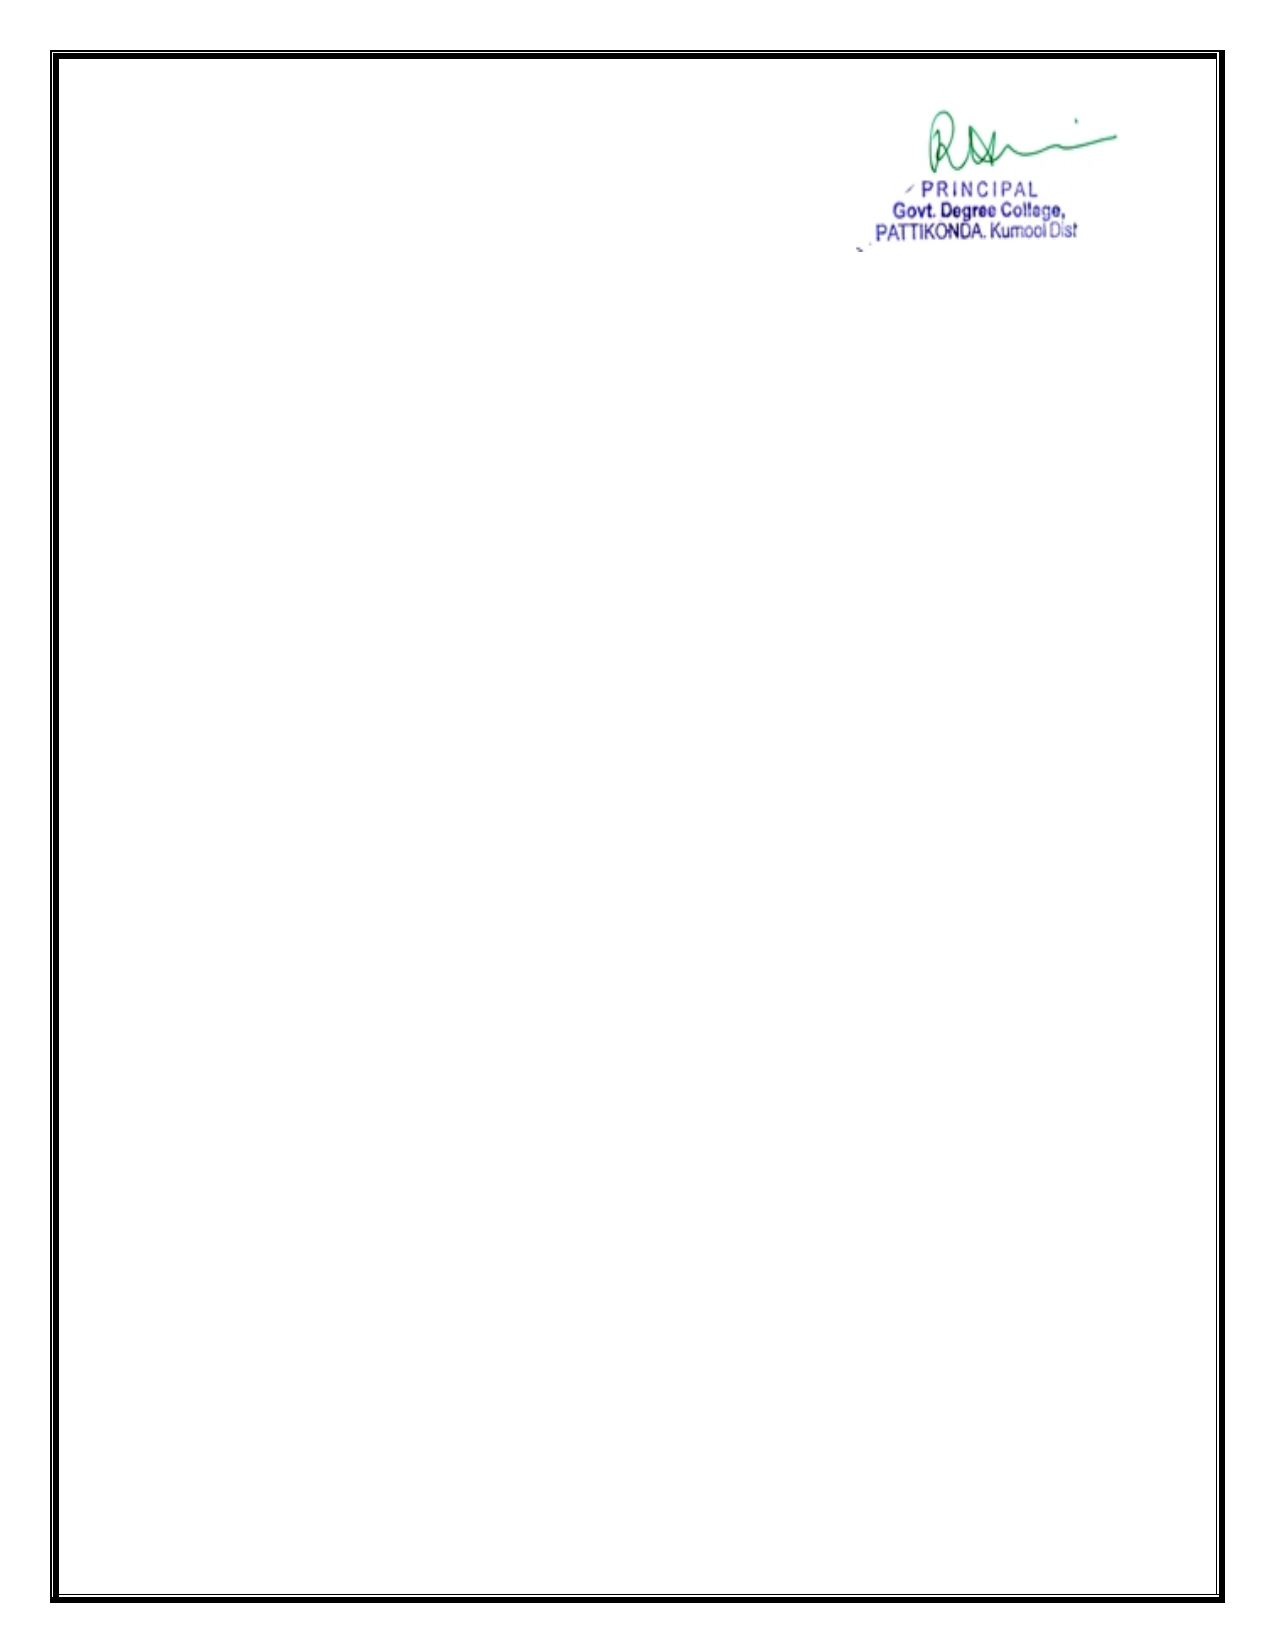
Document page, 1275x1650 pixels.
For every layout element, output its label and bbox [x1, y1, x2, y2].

picture [856, 84, 1125, 252]
